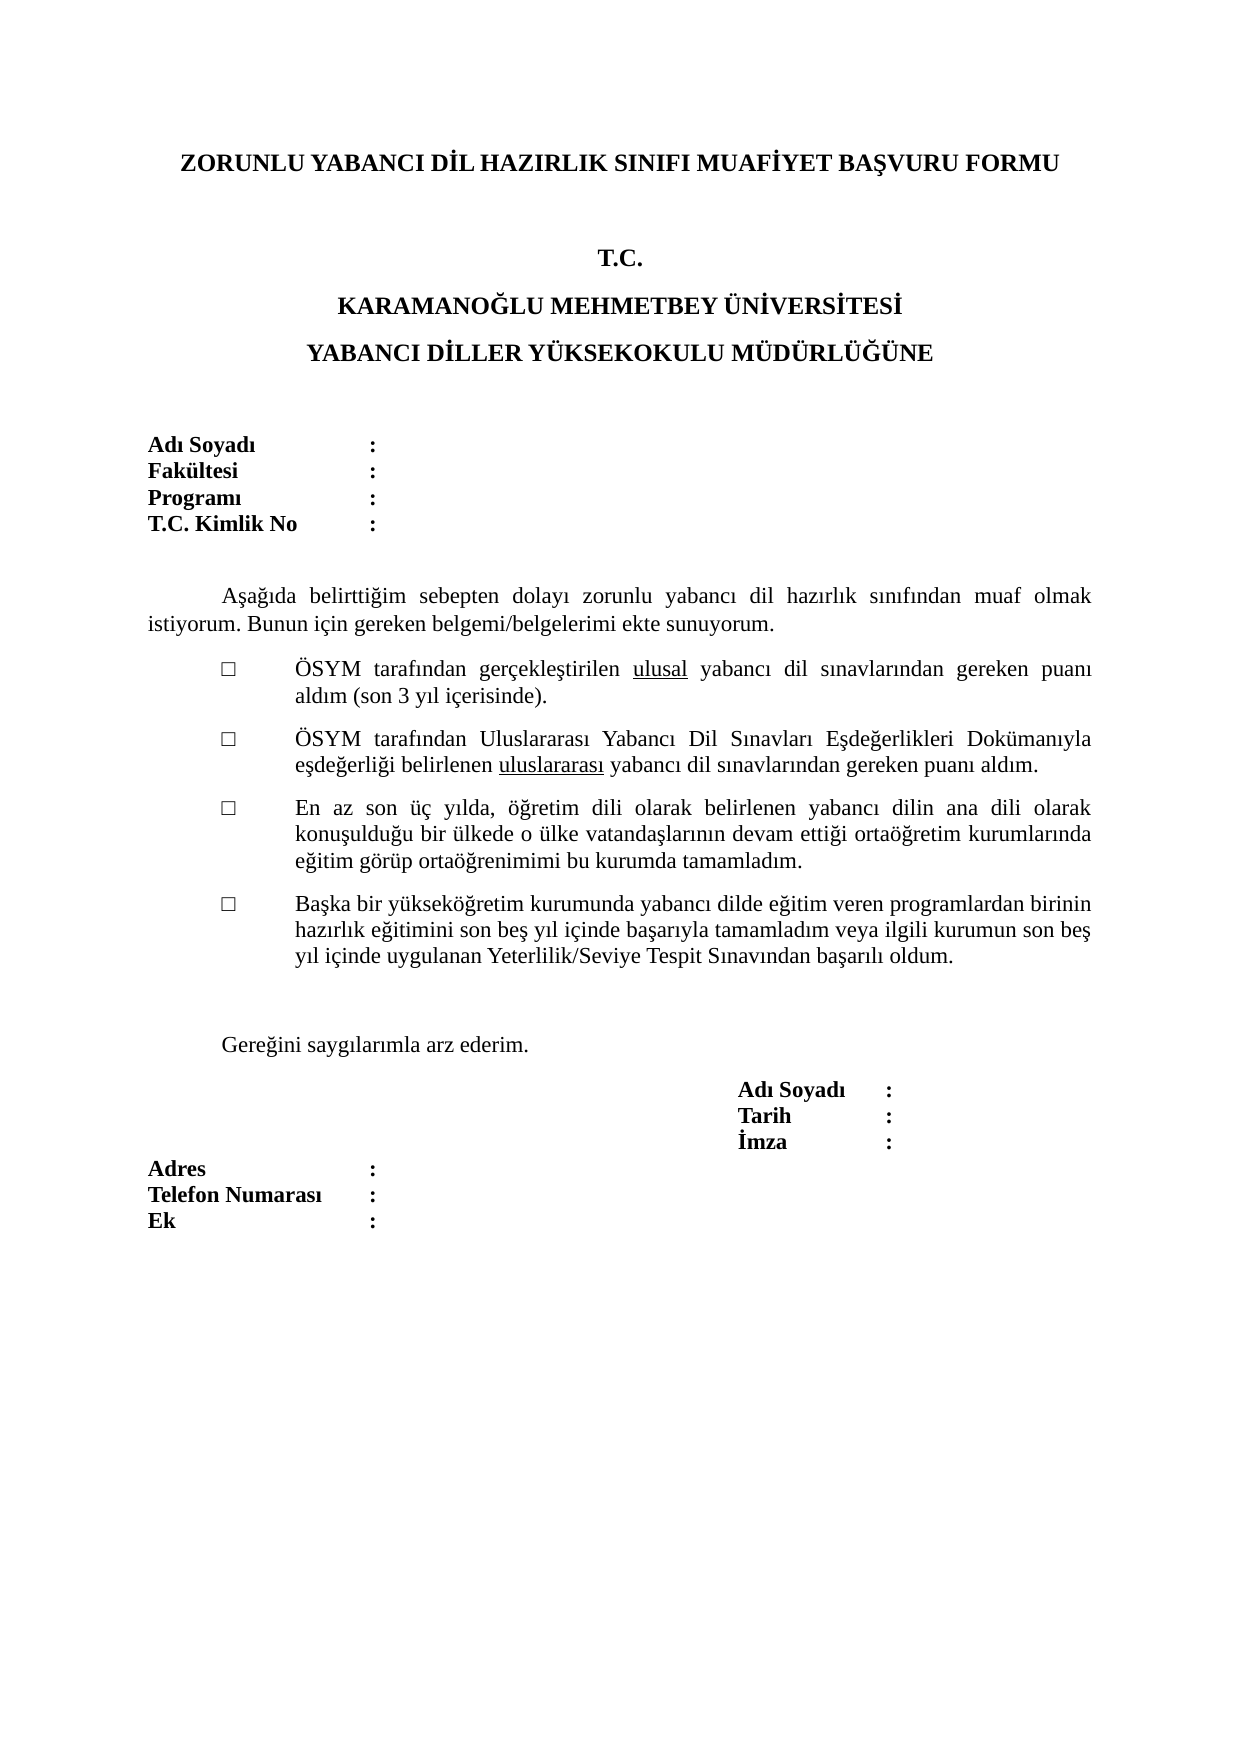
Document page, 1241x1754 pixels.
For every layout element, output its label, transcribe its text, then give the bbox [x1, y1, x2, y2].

text □ Başka bir yükseköğretim kurumunda yabancı dilde eğitim veren programlardan birinin hazırlık eğitimini son beş yıl içinde başarıyla tamamladım veya ilgili kurumun son beş yıl içinde uygulanan Yeterlilik/Seviye Tespit Sınavından başarılı oldum. [221, 890, 1093, 969]
text □ ÖSYM tarafından Uluslararası Yabancı Dil Sınavları Eşdeğerlikleri Dokümanıyla eşdeğerliği belirlenen uluslararası yabancı dil sınavlarından gereken puanı aldım. [221, 725, 1093, 777]
text Programı : [148, 484, 1093, 510]
text Aşağıda belirttiğim sebepten dolayı zorunlu yabancı dil hazırlık sınıfından muaf olmak istiyorum. Bunun için gereken belgemi/belgelerimi ekte sunuyorum. [148, 582, 1093, 637]
text Ek : [148, 1207, 1093, 1234]
text T.C. [148, 243, 1093, 272]
text İmza : [148, 1128, 1093, 1155]
text Adı Soyadı : [148, 1076, 1093, 1102]
text Adı Soyadı : [148, 431, 1093, 458]
text Gereğini saygılarımla arz ederim. [148, 1031, 1093, 1057]
text Tarih : [148, 1102, 1093, 1128]
text □ En az son üç yılda, öğretim dili olarak belirlenen yabancı dilin ana dili olarak konuşulduğu bir ülkede o ülke vatandaşlarının devam ettiği ortaöğretim kurumlarında eğitim görüp ortaöğrenimimi bu kurumda tamamladım. [221, 794, 1093, 873]
text T.C. Kimlik No : [148, 510, 1093, 537]
text Adres : [148, 1155, 1093, 1181]
text □ ÖSYM tarafından gerçekleştirilen ulusal yabancı dil sınavlarından gereken puanı aldım (son 3 yıl içerisinde). [221, 655, 1093, 708]
text KARAMANOĞLU MEHMETBEY ÜNİVERSİTESİ [148, 291, 1093, 319]
text ZORUNLU YABANCI DİL HAZIRLIK SINIFI MUAFİYET BAŞVURU FORMU [148, 148, 1093, 176]
text Telefon Numarası : [148, 1181, 1093, 1207]
text YABANCI DİLLER YÜKSEKOKULU MÜDÜRLÜĞÜNE [148, 338, 1093, 367]
text Fakültesi : [148, 458, 1093, 484]
